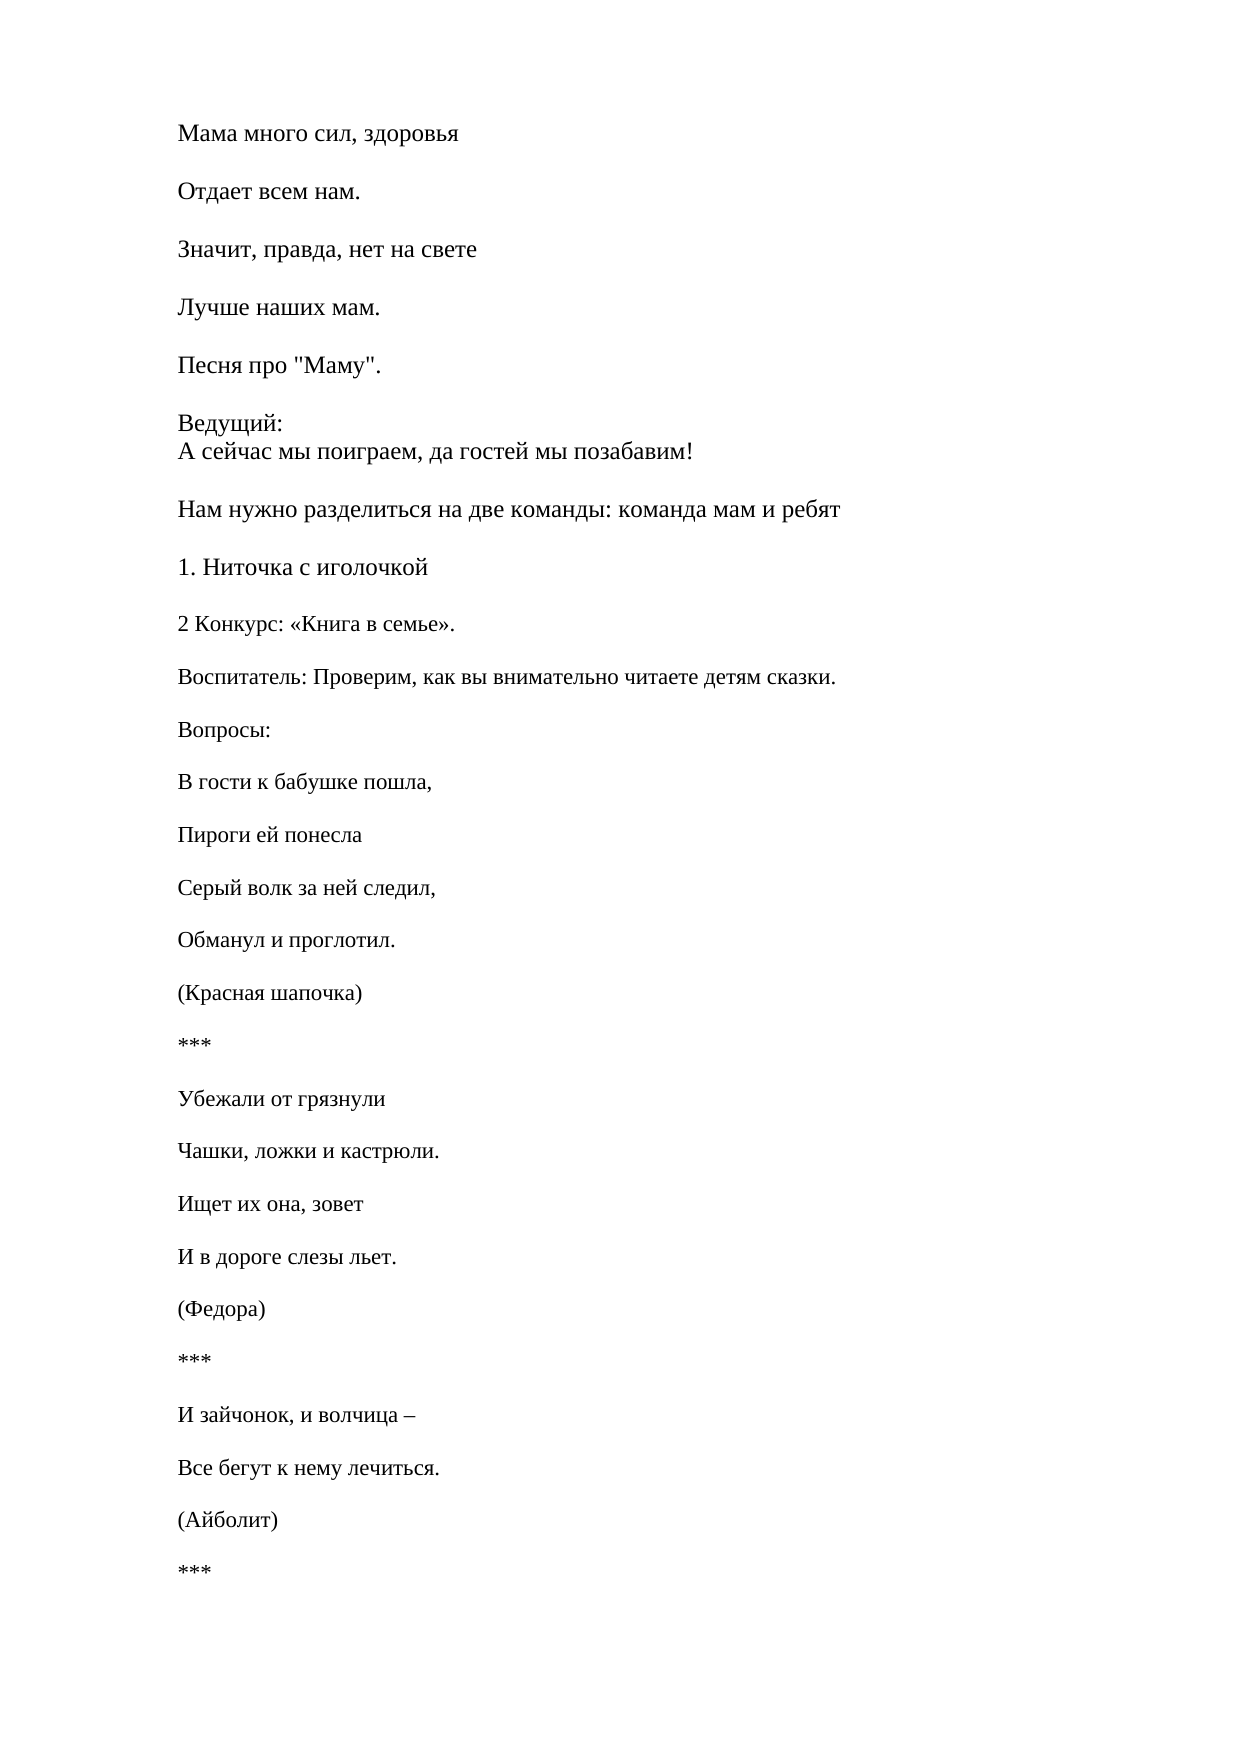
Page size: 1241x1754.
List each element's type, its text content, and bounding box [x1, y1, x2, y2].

text Песня про "Маму". [177, 350, 1152, 378]
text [177, 610, 1152, 1612]
text Ведущий: А сейчас мы поиграем, да гостей мы позабавим! [177, 408, 1152, 465]
text Нам нужно разделиться на две команды: команда мам и ребят [177, 494, 1152, 523]
text Значит, правда, нет на свете [177, 234, 1152, 263]
text Лучше наших мам. [177, 292, 1152, 321]
text Мама много сил, здоровья [177, 118, 1152, 147]
text 1. Ниточка с иголочкой [177, 552, 1152, 581]
text Отдает всем нам. [177, 176, 1152, 205]
